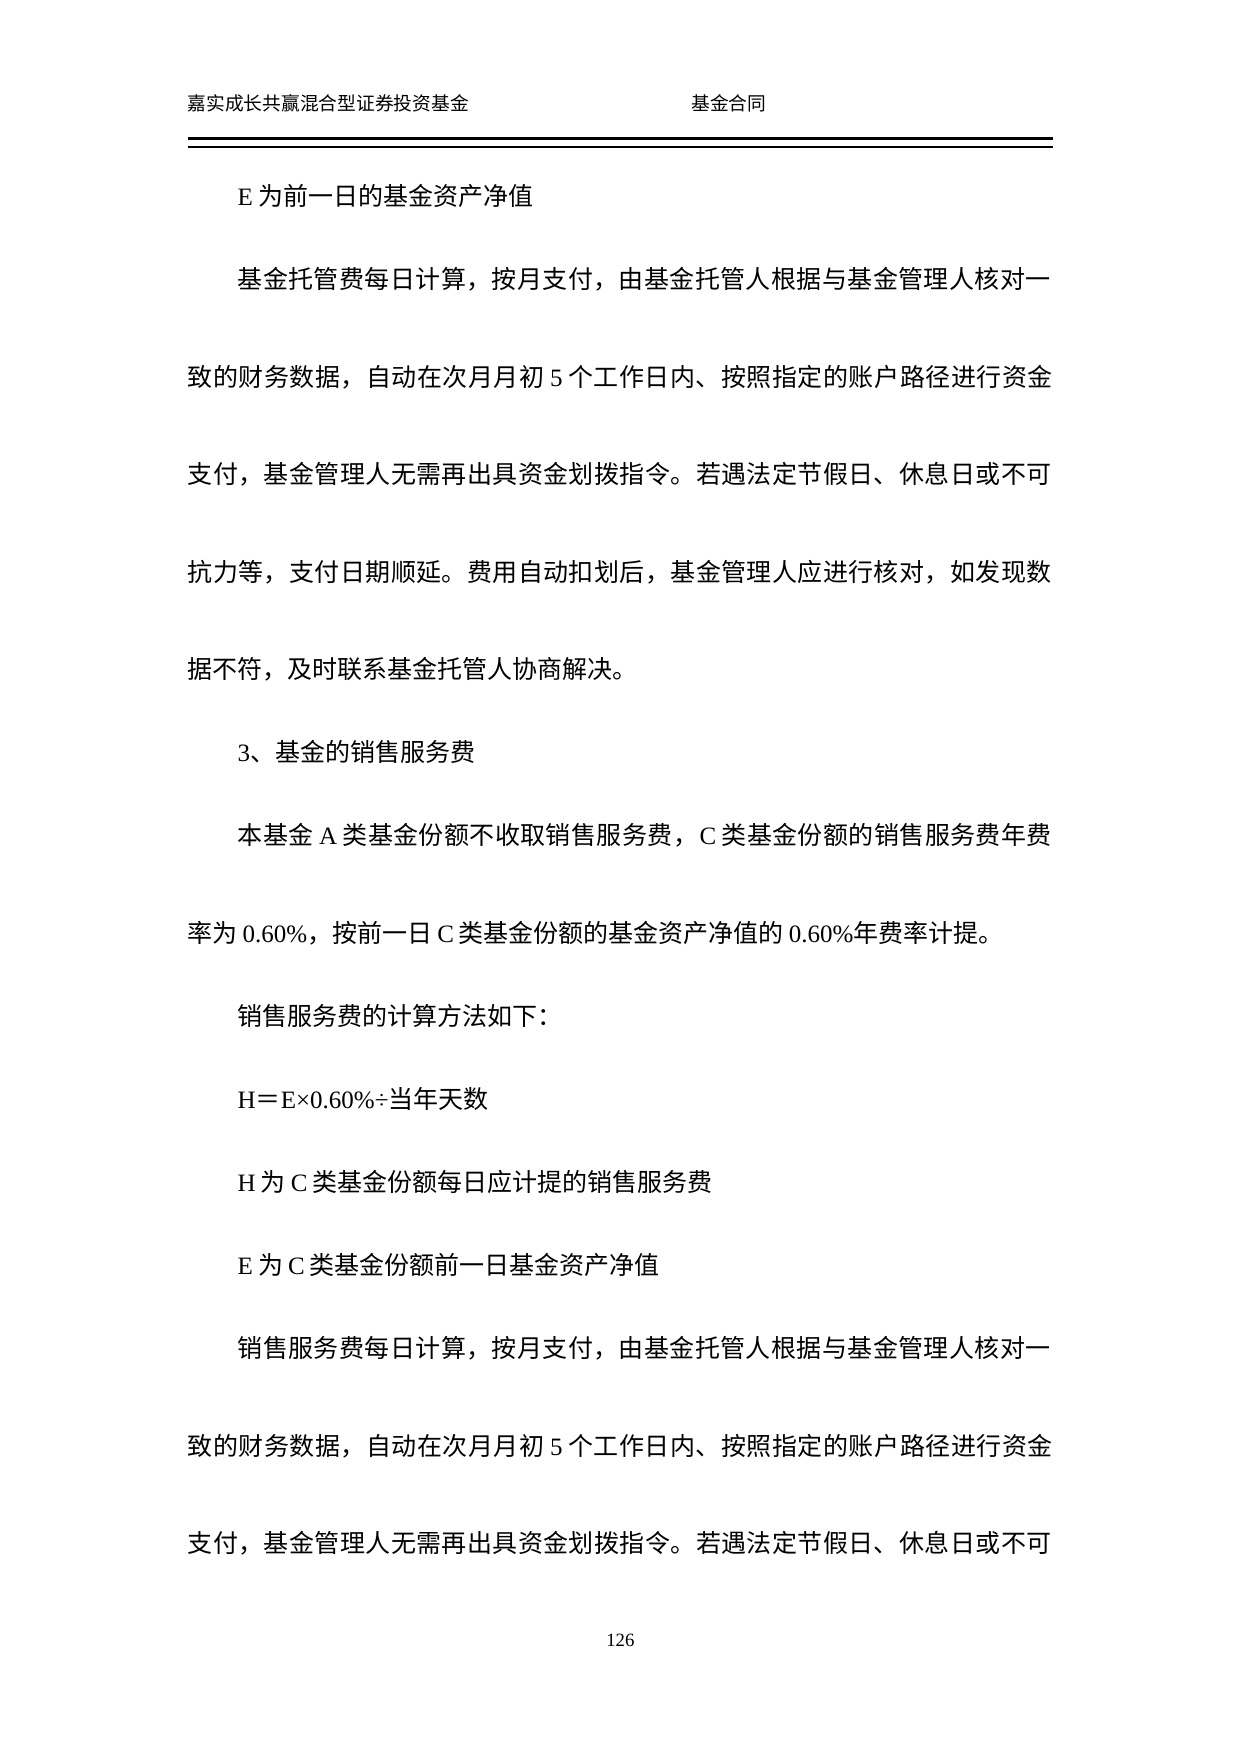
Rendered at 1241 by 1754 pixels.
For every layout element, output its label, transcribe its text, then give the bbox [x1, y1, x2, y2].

text H＝E×0.60%÷当年天数 [187, 1065, 1053, 1130]
text E为前一日的基金资产净值 [187, 162, 1053, 227]
text 3、基金的销售服务费 [187, 718, 1053, 783]
text H为C类基金份额每日应计提的销售服务费 [187, 1148, 1053, 1213]
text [187, 1314, 1053, 1574]
text 本基金A类基金份额不收取销售服务费，C类基金份额的销售服务费年费率为0.60%，按前一日C类基金份额的基金资产净值的0.60%年费率计提。 [187, 801, 1053, 964]
text 销售服务费的计算方法如下： [187, 982, 1053, 1047]
text E为C类基金份额前一日基金资产净值 [187, 1231, 1053, 1296]
text 基金托管费每日计算，按月支付，由基金托管人根据与基金管理人核对一致的财务数据，自动在次月月初5个工作日内、按照指定的账户路径进行资金支付，基金管理人无需再出具资金划拨指令。若遇法定节假日、休息日或不可抗力等，支付日期顺延。费用自动扣划后，基金管理人应进行核对，如发现数据不符，及时联系基金托管人协商解决。 [187, 245, 1053, 700]
